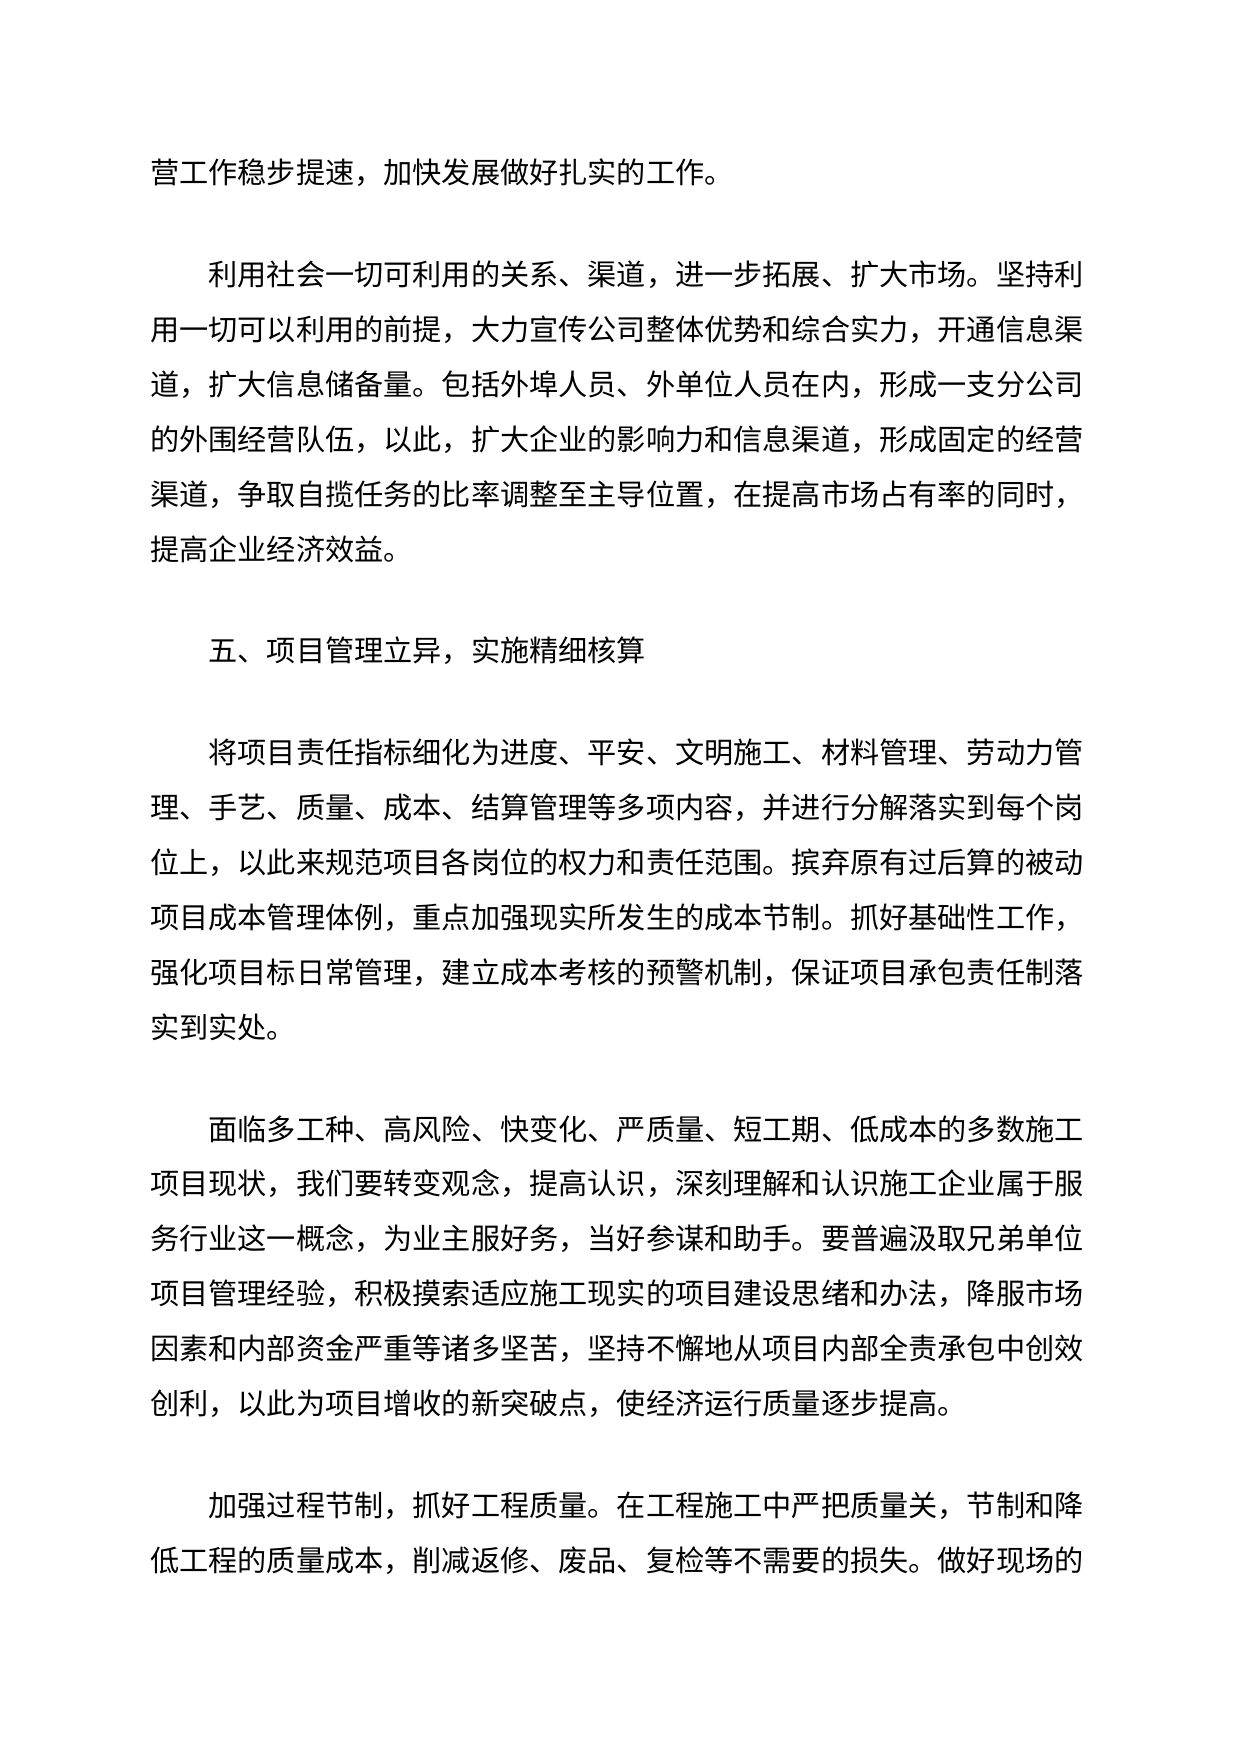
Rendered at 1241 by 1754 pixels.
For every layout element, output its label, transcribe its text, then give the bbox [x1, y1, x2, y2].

text 利用社会一切可利用的关系、渠道，进一步拓展、扩大市场。坚持利用一切可以利用的前提，大力宣传公司整体优势和综合实力，开通信息渠道，扩大信息储备量。包括外埠人员、外单位人员在内，形成一支分公司的外围经营队伍，以此，扩大企业的影响力和信息渠道，形成固定的经营渠道，争取自揽任务的比率调整至主导位置，在提高市场占有率的同时，提高企业经济效益。 [150, 252, 1090, 568]
text 将项目责任指标细化为进度、平安、文明施工、材料管理、劳动力管理、手艺、质量、成本、结算管理等多项内容，并进行分解落实到每个岗位上，以此来规范项目各岗位的权力和责任范围。摈弃原有过后算的被动项目成本管理体例，重点加强现实所发生的成本节制。抓好基础性工作，强化项目标日常管理，建立成本考核的预警机制，保证项目承包责任制落实到实处。 [150, 730, 1090, 1047]
text 面临多工种、高风险、快变化、严质量、短工期、低成本的多数施工项目现状，我们要转变观念，提高认识，深刻理解和认识施工企业属于服务行业这一概念，为业主服好务，当好参谋和助手。要普遍汲取兄弟单位项目管理经验，积极摸索适应施工现实的项目建设思绪和办法，降服市场因素和内部资金严重等诸多坚苦，坚持不懈地从项目内部全责承包中创效创利，以此为项目增收的新突破点，使经济运行质量逐步提高。 [150, 1106, 1090, 1423]
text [150, 150, 1090, 192]
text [150, 1482, 1090, 1579]
text 五、项目管理立异，实施精细核算 [150, 628, 1090, 670]
